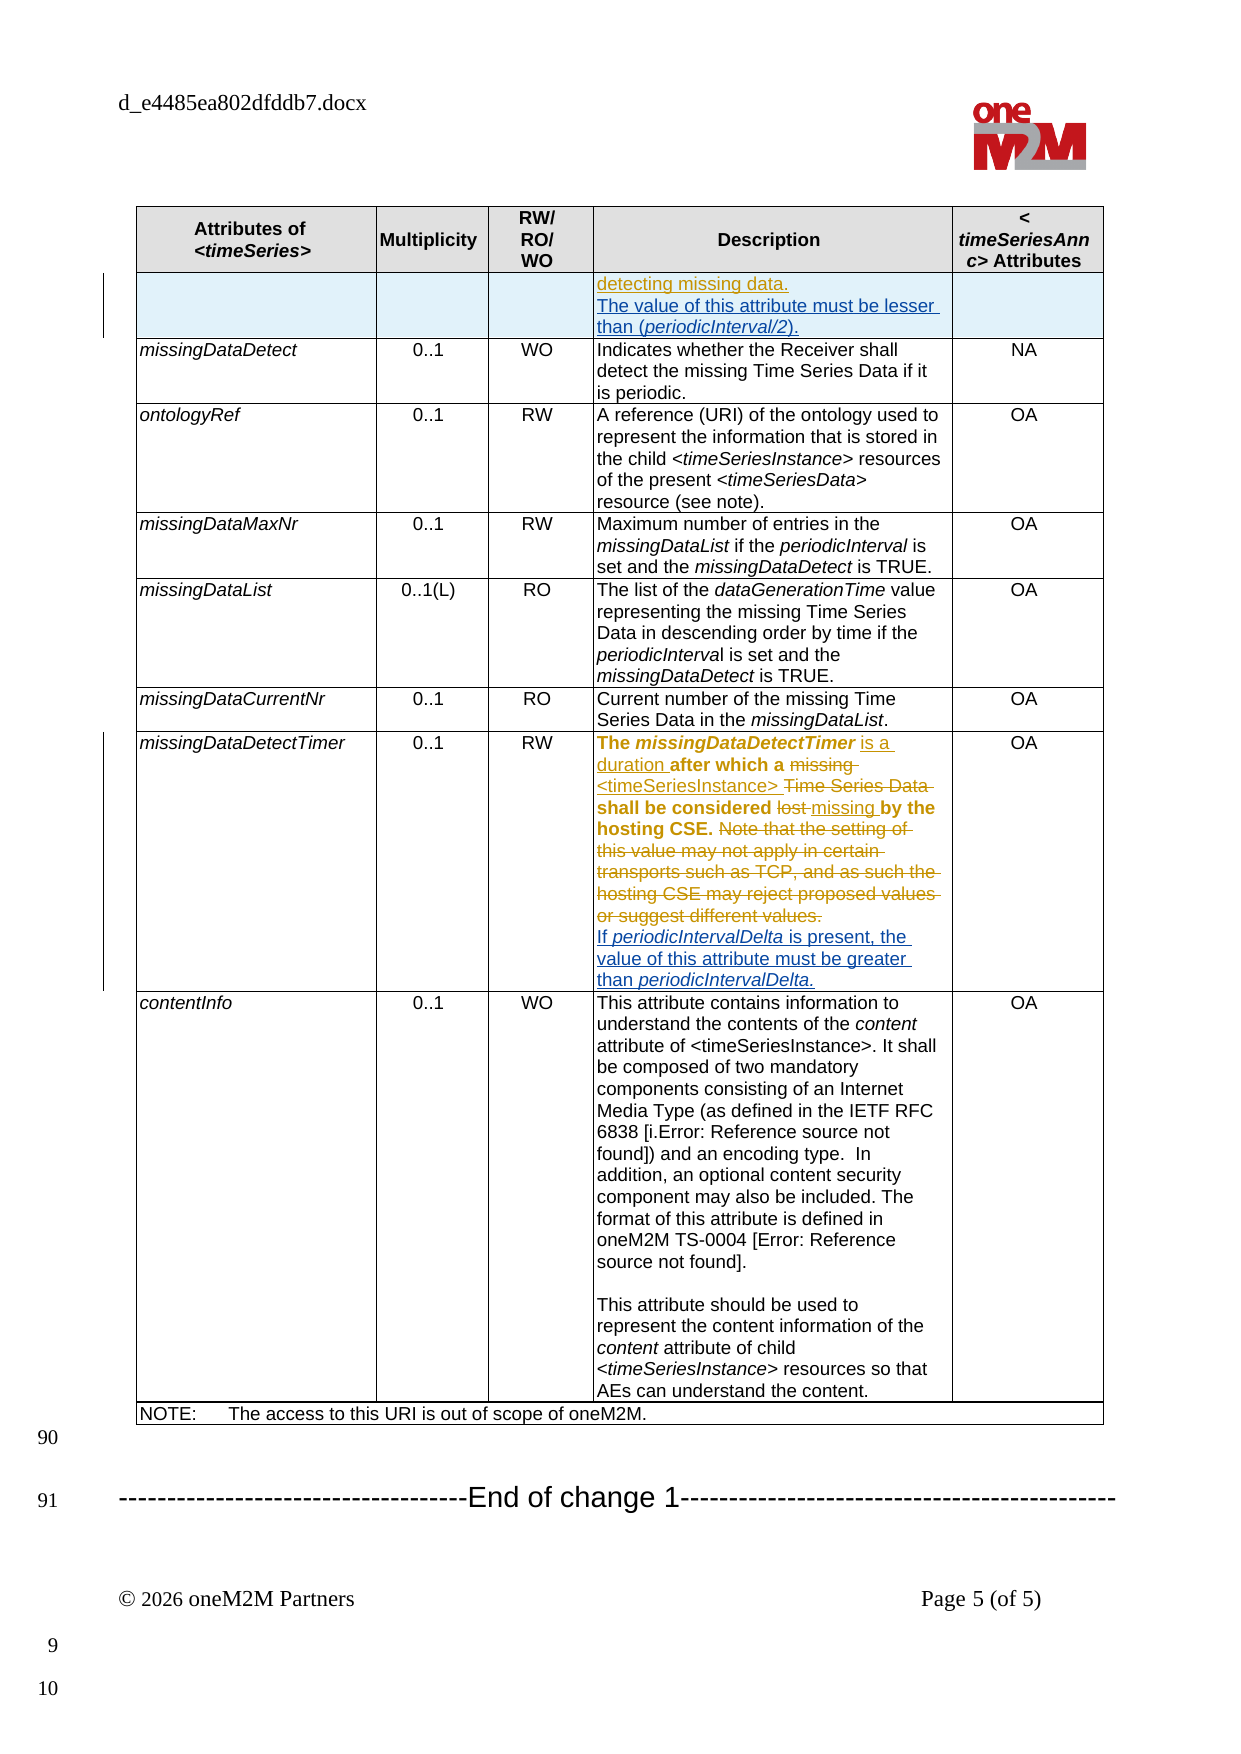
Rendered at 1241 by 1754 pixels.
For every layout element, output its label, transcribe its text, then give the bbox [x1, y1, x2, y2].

table_cell RW [489, 732, 593, 991]
subtitle ------------------------------------End of change 1--------------------------------------------- [118, 1480, 1122, 1514]
table_header RW/ RO/ WO [489, 207, 593, 272]
table_cell missingDataList [137, 579, 376, 687]
table_cell OA [953, 404, 1103, 512]
table_cell 0..1 [377, 339, 488, 403]
table_cell Maximum number of entries in the missingDataList if the periodicInterval is set and the missingDataDetect is TRUE. [594, 513, 952, 578]
table_cell OA [953, 513, 1103, 578]
table_cell ontologyRef [137, 404, 376, 512]
table_cell OA [953, 579, 1103, 687]
table_header Multiplicity [377, 207, 488, 272]
table_cell RW [489, 404, 593, 512]
table_cell OA [953, 688, 1103, 731]
table_cell missingDataDetect [137, 339, 376, 403]
table_cell missingDataDetectTimer [137, 732, 376, 991]
table_cell NOTE: The access to this URI is out of scope of oneM2M. [137, 1403, 1103, 1424]
table_header <timeSeriesAnnc> Attributes [953, 207, 1103, 272]
table_cell OA [953, 732, 1103, 991]
picture [959, 88, 1100, 185]
table_cell OA [953, 992, 1103, 1401]
table_cell NA [953, 339, 1103, 403]
table_header Attributes of <timeSeries> [137, 207, 376, 272]
table_cell Indicates whether the Receiver shall detect the missing Time Series Data if it is periodic. [594, 339, 952, 403]
table_cell The list of the dataGenerationTime value representing the missing Time Series Data in descending order by time if the periodicInterval is set and the missingDataDetect is TRUE. [594, 579, 952, 687]
table_cell 0..1 [377, 513, 488, 578]
table_cell missingDataCurrentNr [137, 688, 376, 731]
table_cell RW [489, 513, 593, 578]
table_cell WO [489, 339, 593, 403]
table_cell 0..1 [377, 732, 488, 991]
table_header Description [594, 207, 952, 272]
table_cell WO [489, 992, 593, 1401]
table_cell This attribute contains information to understand the contents of the content attribute of <timeSeriesInstance>. It shall be composed of two mandatory components consisting of an Internet Media Type (as defined in the IETF RFC 6838 [i.36]) and an encoding type. In addition, an optional content security component may also be included. The format of this attribute is defined in oneM2M TS-0004 [3]. This attribute should be used to represent the content information of the content attribute of child <timeSeriesInstance> resources so that AEs can understand the content. [594, 992, 952, 1401]
table_cell contentInfo [137, 992, 376, 1401]
table_cell 0..1 [377, 404, 488, 512]
table_cell A reference (URI) of the ontology used to represent the information that is stored in the child <timeSeriesInstance> resources of the present <timeSeriesData> resource (see note). [594, 404, 952, 512]
table_cell RO [489, 688, 593, 731]
table_cell 0..1 [377, 688, 488, 731]
table_cell 0..1 [377, 992, 488, 1401]
table_cell missingDataMaxNr [137, 513, 376, 578]
table_cell RO [489, 579, 593, 687]
table_cell Current number of the missing Time Series Data in the missingDataList. [594, 688, 952, 731]
table_cell The missingDataDetectTimer after which a shall be considered by the hosting CSE. [594, 732, 952, 991]
table_cell 0..1(L) [377, 579, 488, 687]
